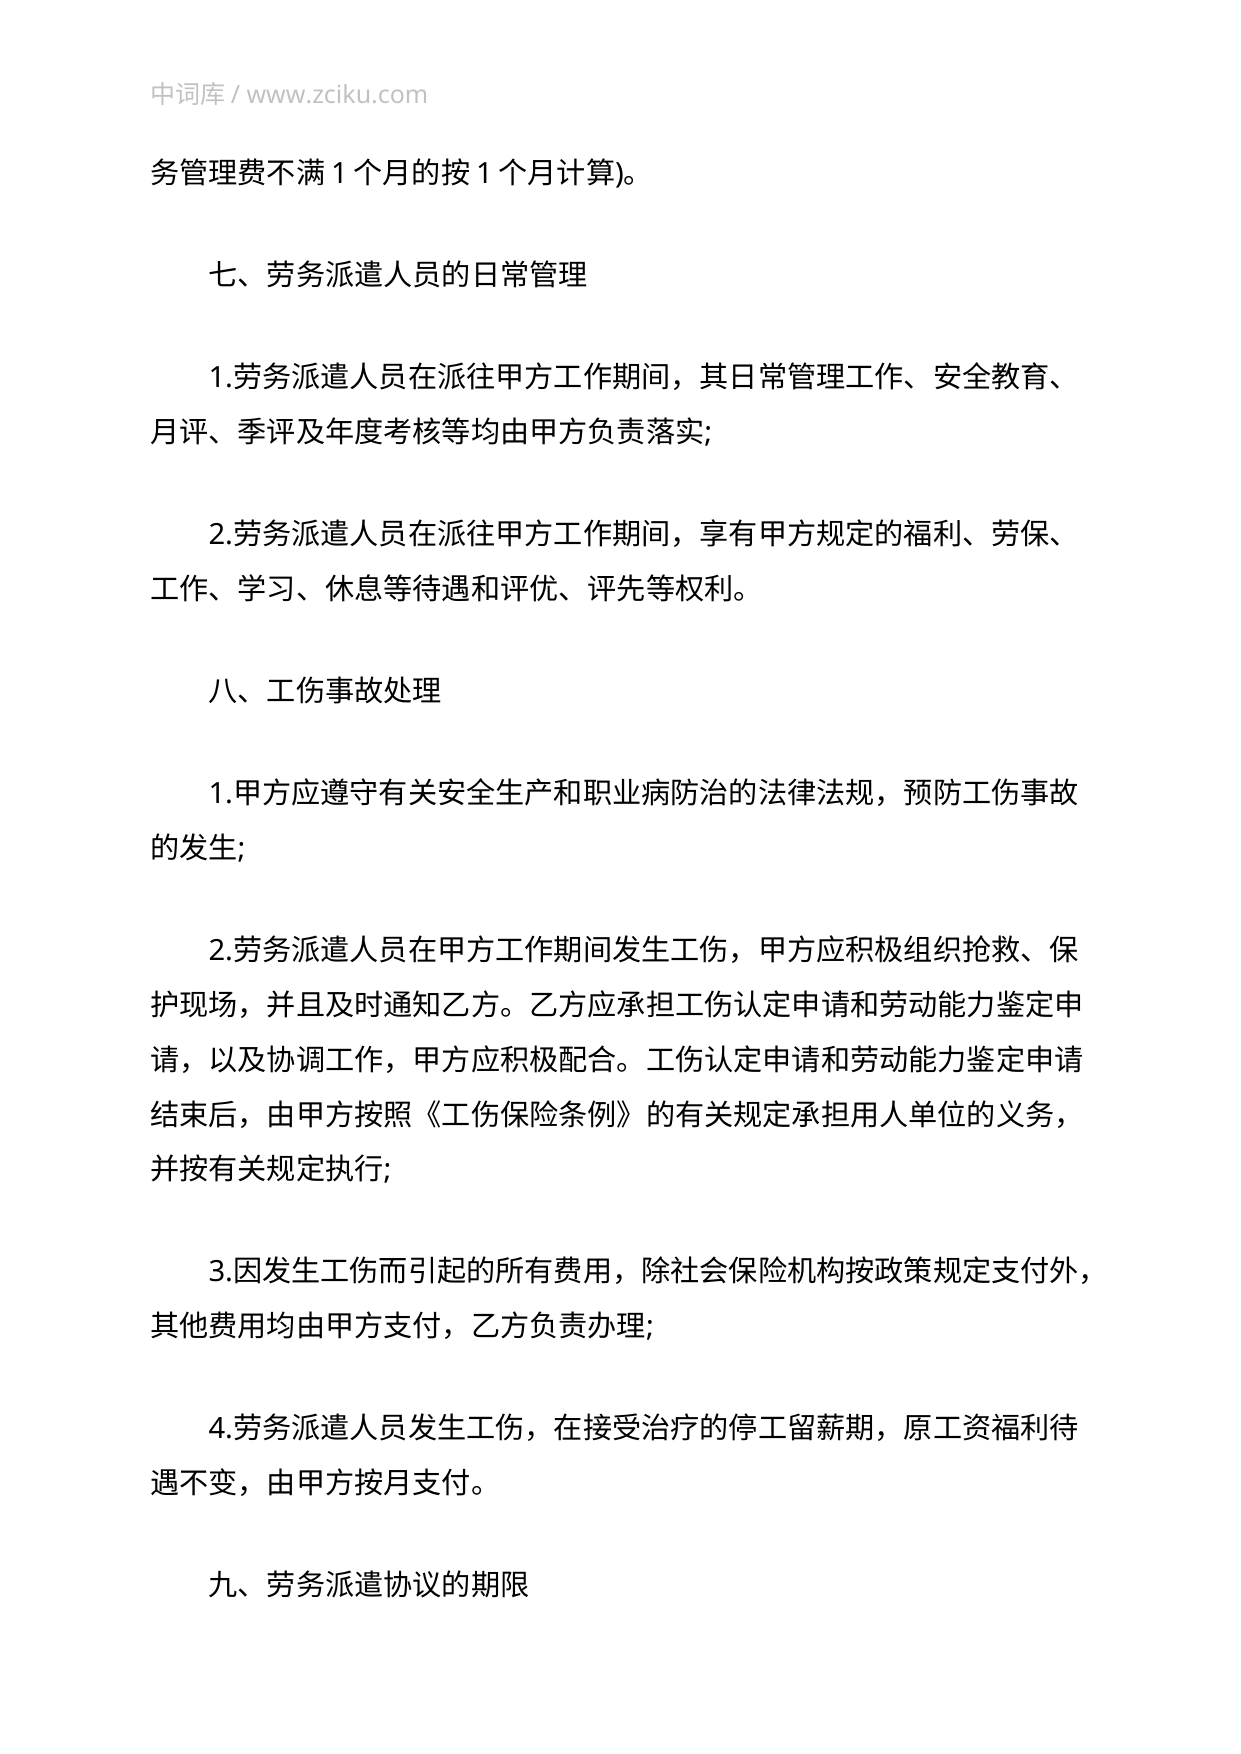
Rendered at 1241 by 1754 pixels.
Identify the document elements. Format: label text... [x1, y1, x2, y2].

text 2.劳务派遣人员在甲方工作期间发生工伤，甲方应积极组织抢救、保护现场，并且及时通知乙方。乙方应承担工伤认定申请和劳动能力鉴定申请，以及协调工作，甲方应积极配合。工伤认定申请和劳动能力鉴定申请结束后，由甲方按照《工伤保险条例》的有关规定承担用人单位的义务，并按有关规定执行; [150, 926, 1090, 1188]
text 九、劳务派遣协议的期限 [150, 1562, 1090, 1604]
text 1.甲方应遵守有关安全生产和职业病防治的法律法规，预防工伤事故的发生; [150, 769, 1090, 867]
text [150, 150, 1090, 192]
text 八、工伤事故处理 [150, 667, 1090, 710]
text 3.因发生工伤而引起的所有费用，除社会保险机构按政策规定支付外，其他费用均由甲方支付，乙方负责办理; [150, 1248, 1090, 1345]
text 1.劳务派遣人员在派往甲方工作期间，其日常管理工作、安全教育、月评、季评及年度考核等均由甲方负责落实; [150, 354, 1090, 451]
text 2.劳务派遣人员在派往甲方工作期间，享有甲方规定的福利、劳保、工作、学习、休息等待遇和评优、评先等权利。 [150, 511, 1090, 608]
text 七、劳务派遣人员的日常管理 [150, 252, 1090, 294]
text 4.劳务派遣人员发生工伤，在接受治疗的停工留薪期，原工资福利待遇不变，由甲方按月支付。 [150, 1405, 1090, 1502]
